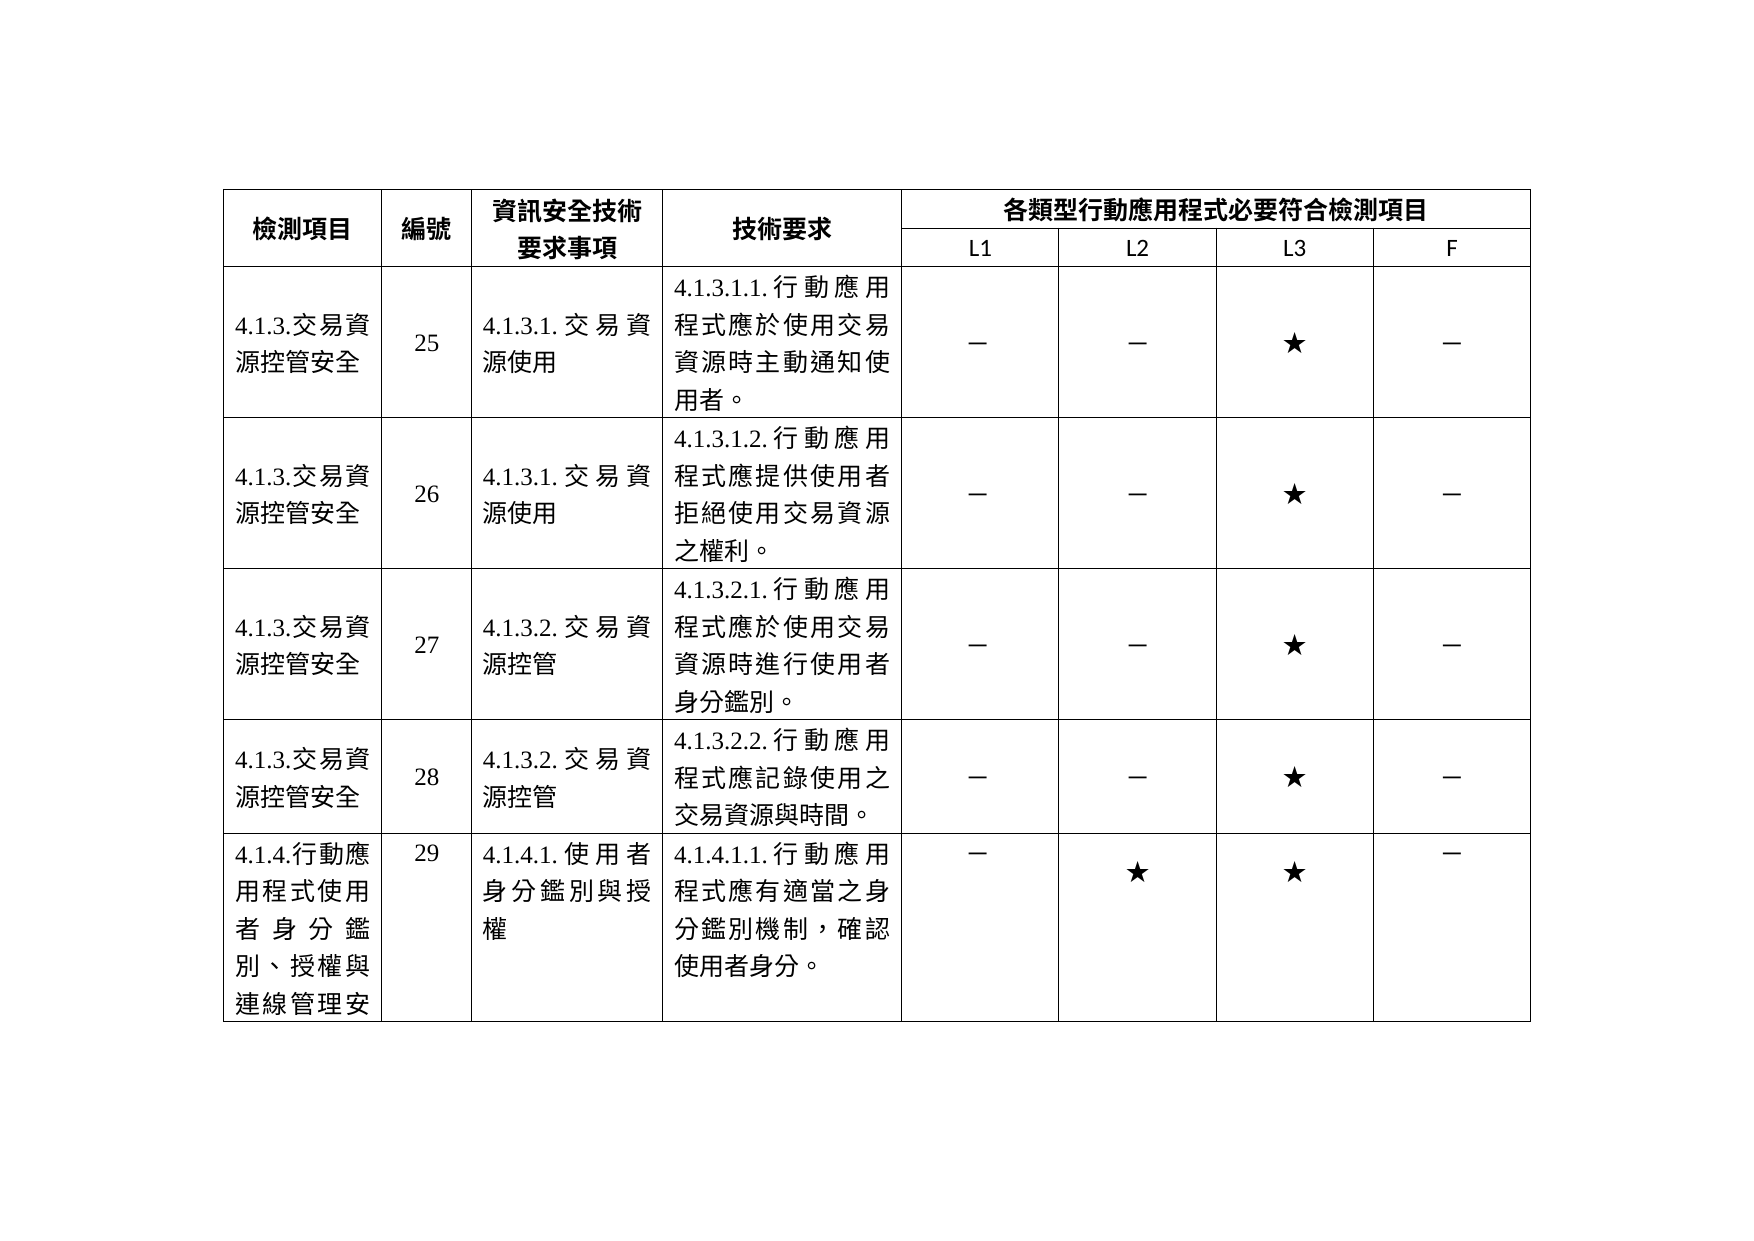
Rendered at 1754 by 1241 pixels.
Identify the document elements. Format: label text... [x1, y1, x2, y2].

table_cell 4.1.3.交易資源控管安全 [224, 418, 381, 568]
table_cell ─ [902, 720, 1058, 833]
table_cell 4.1.4.1.1.行動應用程式應有適當之身分鑑別機制，確認使用者身分。 [663, 834, 901, 1021]
table_cell ─ [902, 418, 1058, 568]
table_header 編號 [382, 190, 471, 266]
table_cell 4.1.4.1.使用者身分鑑別與授權 [472, 834, 662, 1021]
table_cell 28 [382, 720, 471, 833]
table_cell 4.1.3.交易資源控管安全 [224, 720, 381, 833]
table_cell ─ [902, 834, 1058, 1021]
table_cell ─ [1374, 720, 1530, 833]
table_cell ★ [1217, 720, 1373, 833]
table_cell 4.1.3.1.1.行動應用程式應於使用交易資源時主動通知使用者。 [663, 267, 901, 417]
table_cell L3 [1217, 229, 1373, 266]
table_cell ★ [1059, 834, 1216, 1021]
table_cell 4.1.3.2.2.行動應用程式應記錄使用之交易資源與時間。 [663, 720, 901, 833]
table_cell ─ [1059, 267, 1216, 417]
table_cell 25 [382, 267, 471, 417]
table_cell ─ [1374, 834, 1530, 1021]
table_cell ─ [902, 569, 1058, 719]
table_cell ★ [1217, 267, 1373, 417]
table_header 技術要求 [663, 190, 901, 266]
table_cell 26 [382, 418, 471, 568]
table_cell 4.1.3.1.交易資源使用 [472, 418, 662, 568]
table_cell ─ [1059, 418, 1216, 568]
table_cell 4.1.3.2.1.行動應用程式應於使用交易資源時進行使用者身分鑑別。 [663, 569, 901, 719]
table_header 檢測項目 [224, 190, 381, 266]
table_cell ★ [1217, 834, 1373, 1021]
table_cell ─ [1059, 720, 1216, 833]
table_cell ─ [1059, 569, 1216, 719]
table_cell 4.1.3.交易資源控管安全 [224, 569, 381, 719]
table_cell ─ [902, 267, 1058, 417]
table_cell L2 [1059, 229, 1216, 266]
table_cell L1 [902, 229, 1058, 266]
table_cell ─ [1374, 267, 1530, 417]
table_cell 29 [382, 834, 471, 1021]
table_cell 4.1.3.交易資源控管安全 [224, 267, 381, 417]
table_cell ★ [1217, 569, 1373, 719]
table_cell F [1374, 229, 1530, 266]
table_cell ─ [1374, 569, 1530, 719]
table_cell 27 [382, 569, 471, 719]
table_header 資訊安全技術要求事項 [472, 190, 662, 266]
table_cell 4.1.3.1.交易資源使用 [472, 267, 662, 417]
table_cell 4.1.4.行動應用程式使用者身分鑑別、授權與連線管理安全 [224, 834, 381, 1021]
table_cell 4.1.3.2.交易資源控管 [472, 569, 662, 719]
table_cell ★ [1217, 418, 1373, 568]
table_header 各類型行動應用程式必要符合檢測項目 [902, 190, 1530, 227]
table_cell 4.1.3.1.2.行動應用程式應提供使用者拒絕使用交易資源之權利。 [663, 418, 901, 568]
table_cell 4.1.3.2.交易資源控管 [472, 720, 662, 833]
table_cell ─ [1374, 418, 1530, 568]
